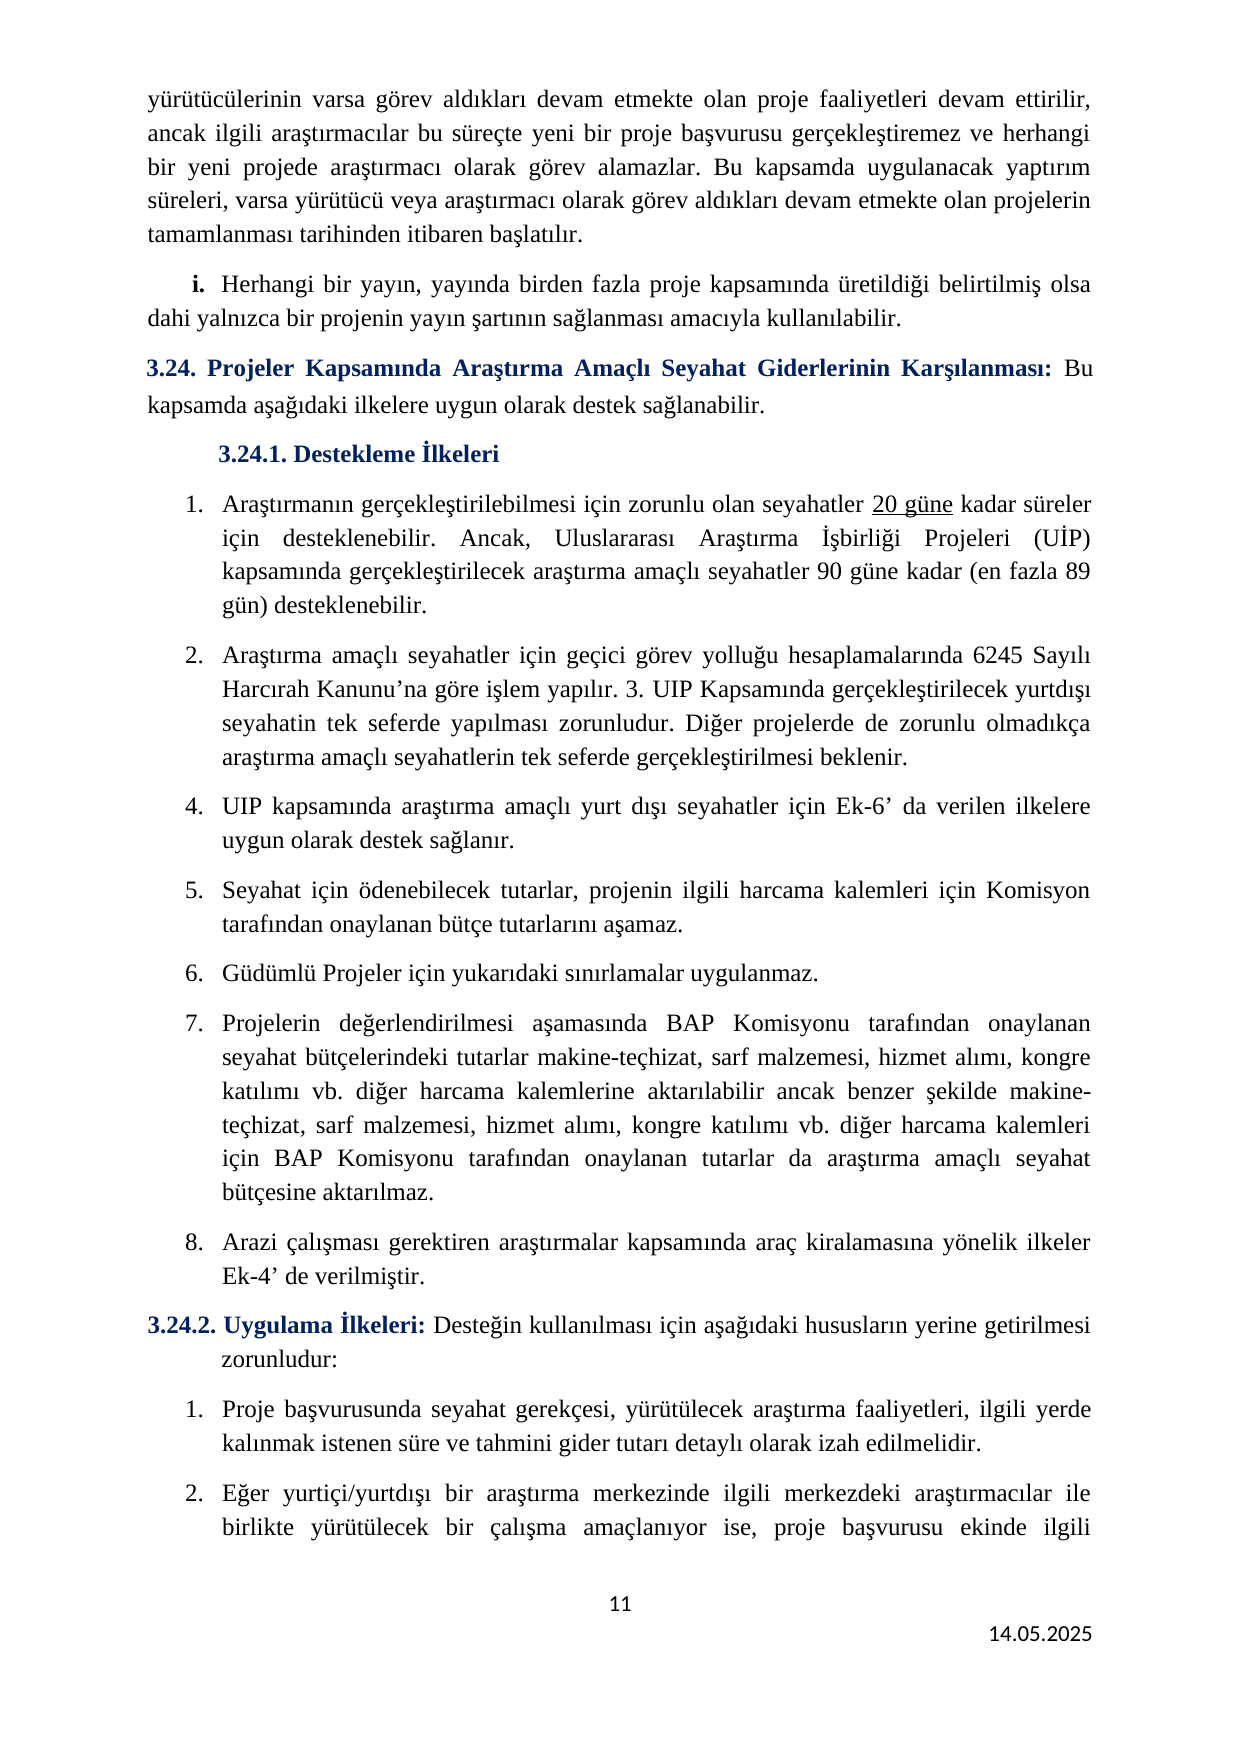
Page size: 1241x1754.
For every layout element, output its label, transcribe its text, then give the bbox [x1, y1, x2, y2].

list Herhangi bir yayın, yayında birden fazla proje kapsamında üretildiği belirtilmiş olsa dahi yalnızca bir projenin yayın şartının sağlanması amacıyla kullanılabilir. [147, 269, 1092, 332]
list Araştırmanın gerçekleştirilebilmesi için zorunlu olan seyahatler 20 güne kadar süreler için desteklenebilir. Ancak, Uluslararası Araştırma İşbirliği Projeleri (UİP) kapsamında gerçekleştirilecek araştırma amaçlı seyahatler 90 güne kadar (en fazla 89 gün) desteklenebilir. [185, 489, 1092, 619]
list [185, 1478, 1092, 1540]
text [147, 84, 1092, 248]
list Proje başvurusunda seyahat gerekçesi, yürütülecek araştırma faaliyetleri, ilgili yerde kalınmak istenen süre ve tahmini gider tutarı detaylı olarak izah edilmelidir. [185, 1394, 1092, 1457]
list UIP kapsamında araştırma amaçlı yurt dışı seyahatler için Ek-6’ da verilen ilkelere uygun olarak destek sağlanır. [185, 791, 1092, 854]
list Projelerin değerlendirilmesi aşamasında BAP Komisyonu tarafından onaylanan seyahat bütçelerindeki tutarlar makine-teçhizat, sarf malzemesi, hizmet alımı, kongre katılımı vb. diğer harcama kalemlerine aktarılabilir ancak benzer şekilde makine-teçhizat, sarf malzemesi, hizmet alımı, kongre katılımı vb. diğer harcama kalemleri için BAP Komisyonu tarafından onaylanan tutarlar da araştırma amaçlı seyahat bütçesine aktarılmaz. [185, 1008, 1092, 1206]
list Seyahat için ödenebilecek tutarlar, projenin ilgili harcama kalemleri için Komisyon tarafından onaylanan bütçe tutarlarını aşamaz. [185, 875, 1092, 937]
list Arazi çalışması gerektiren araştırmalar kapsamında araç kiralamasına yönelik ilkeler Ek-4’ de verilmiştir. [185, 1227, 1092, 1290]
list Güdümlü Projeler için yukarıdaki sınırlamalar uygulanmaz. [185, 958, 1092, 987]
text 3.24.1. Destekleme İlkeleri [146, 439, 1093, 468]
list Araştırma amaçlı seyahatler için geçici görev yolluğu hesaplamalarında 6245 Sayılı Harcırah Kanunu’na göre işlem yapılır. 3. UIP Kapsamında gerçekleştirilecek yurtdışı seyahatin tek seferde yapılması zorunludur. Diğer projelerde de zorunlu olmadıkça araştırma amaçlı seyahatlerin tek seferde gerçekleştirilmesi beklenir. [185, 640, 1092, 770]
text 3.24. Projeler Kapsamında Araştırma Amaçlı Seyahat Giderlerinin Karşılanması: Bu kapsamda aşağıdaki ilkelere uygun olarak destek sağlanabilir. [146, 353, 1093, 419]
text 3.24.2. Uygulama İlkeleri: Desteğin kullanılması için aşağıdaki hususların yerine getirilmesi zorunludur: [147, 1311, 1092, 1373]
